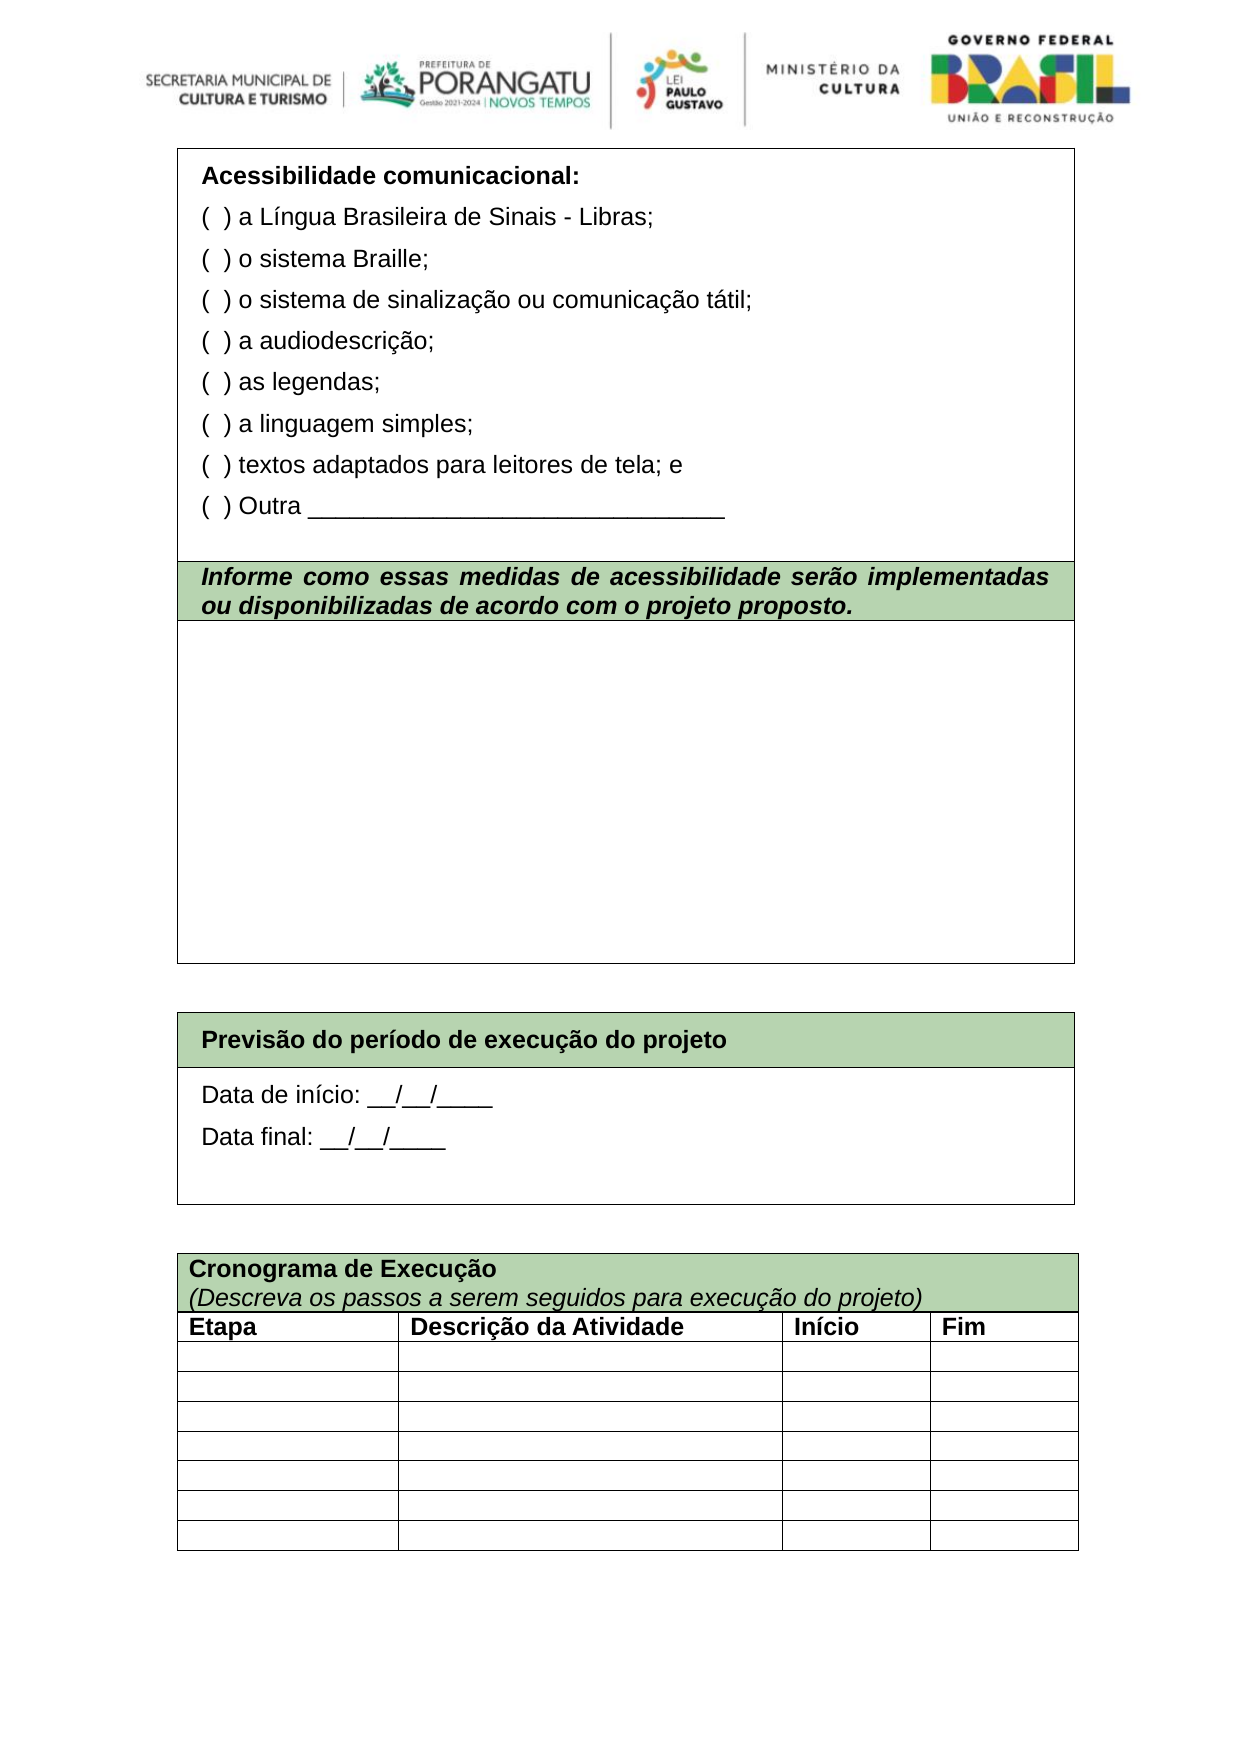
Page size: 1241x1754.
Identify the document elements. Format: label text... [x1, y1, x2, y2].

table_cell [783, 1402, 930, 1431]
table_header Previsão do período de execução do projeto [178, 1013, 1074, 1067]
table_cell [178, 1342, 398, 1371]
table_cell Descrição da Atividade [399, 1313, 782, 1341]
table_cell [783, 1342, 930, 1371]
table_cell [399, 1432, 782, 1460]
table_cell [783, 1432, 930, 1460]
table_cell [399, 1372, 782, 1401]
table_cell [178, 149, 1074, 561]
table_cell Data de início: __/__/____ Data final: __/__/____ [178, 1068, 1074, 1204]
table_cell [931, 1432, 1078, 1460]
table_cell [783, 1461, 930, 1490]
picture [114, 32, 1170, 130]
table_header Cronograma de Execução (Descreva os passos a serem seguidos para execução do projeto) [178, 1254, 1078, 1311]
table_cell [931, 1491, 1078, 1520]
table_cell [399, 1491, 782, 1520]
table_cell [178, 1521, 398, 1550]
table_cell [178, 1402, 398, 1431]
table_cell [178, 1491, 398, 1520]
table_cell Informe como essas medidas de acessibilidade serão implementadas ou disponibilizadas de acordo com o projeto proposto. [178, 562, 1074, 620]
table_cell Fim [931, 1313, 1078, 1341]
table_cell [931, 1372, 1078, 1401]
table_cell [178, 621, 1074, 963]
table_cell [399, 1402, 782, 1431]
table_cell Início [783, 1313, 930, 1341]
table_cell [178, 1372, 398, 1401]
table_cell [783, 1491, 930, 1520]
table_cell [399, 1521, 782, 1550]
table_cell [178, 1432, 398, 1460]
table_cell [783, 1521, 930, 1550]
table_cell [931, 1461, 1078, 1490]
table_cell [931, 1521, 1078, 1550]
table_cell [399, 1461, 782, 1490]
table_cell [178, 1461, 398, 1490]
table_cell Etapa [178, 1313, 398, 1341]
table_cell [399, 1342, 782, 1371]
table_cell [931, 1402, 1078, 1431]
table_cell [783, 1372, 930, 1401]
table_cell [931, 1342, 1078, 1371]
